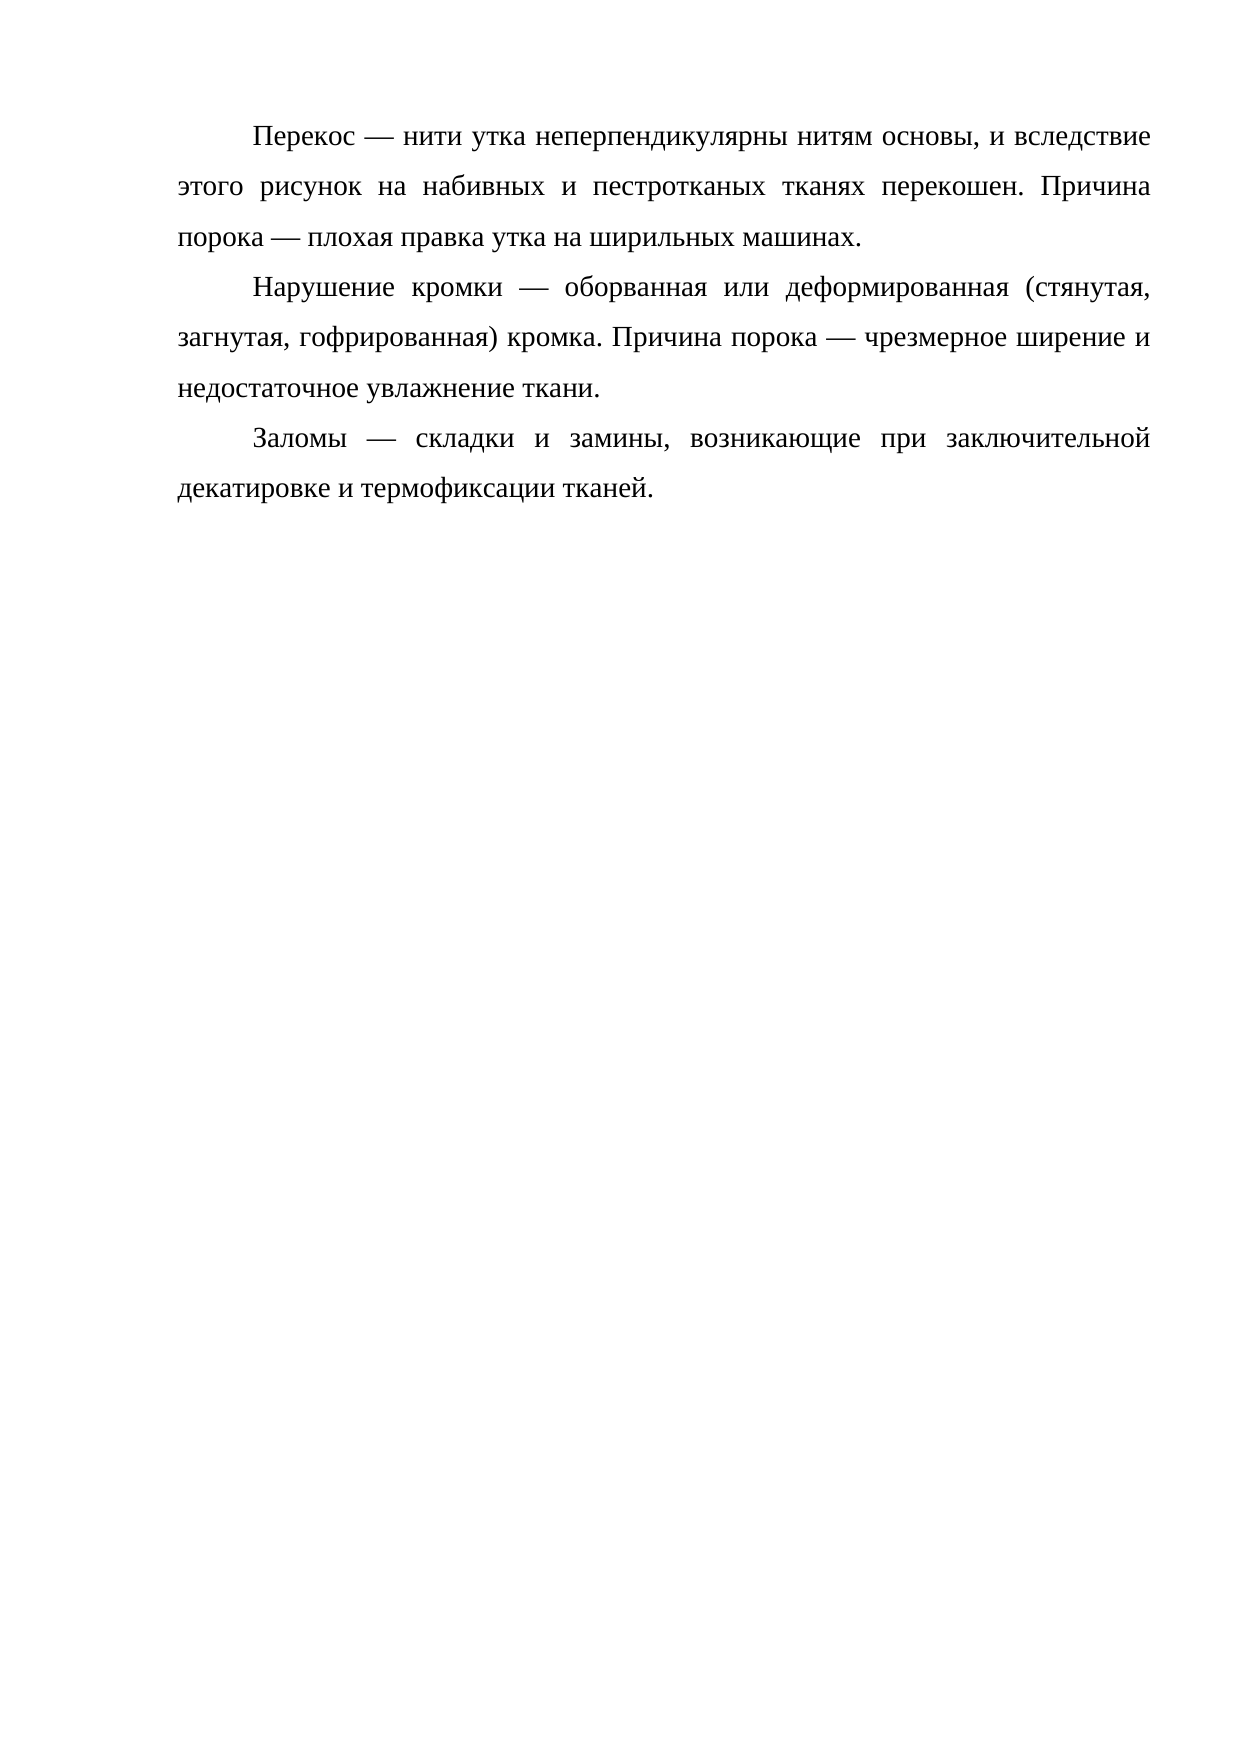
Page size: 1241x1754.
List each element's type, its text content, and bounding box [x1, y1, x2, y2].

text Нарушение кромки — оборванная или деформированная (стянутая, загнутая, гофрированная) кромка. Причина порока — чрезмерное ширение и недостаточное увлажнение ткани. [177, 269, 1152, 403]
text Заломы — складки и замины, возникающие при заключительной декатировке и термофиксации тканей. [177, 420, 1152, 504]
text Перекос — нити утка неперпендикулярны нитям основы, и вследствие этого рисунок на набивных и пестротканых тканях перекошен. Причина порока — плохая правка утка на ширильных машинах. [177, 118, 1152, 252]
